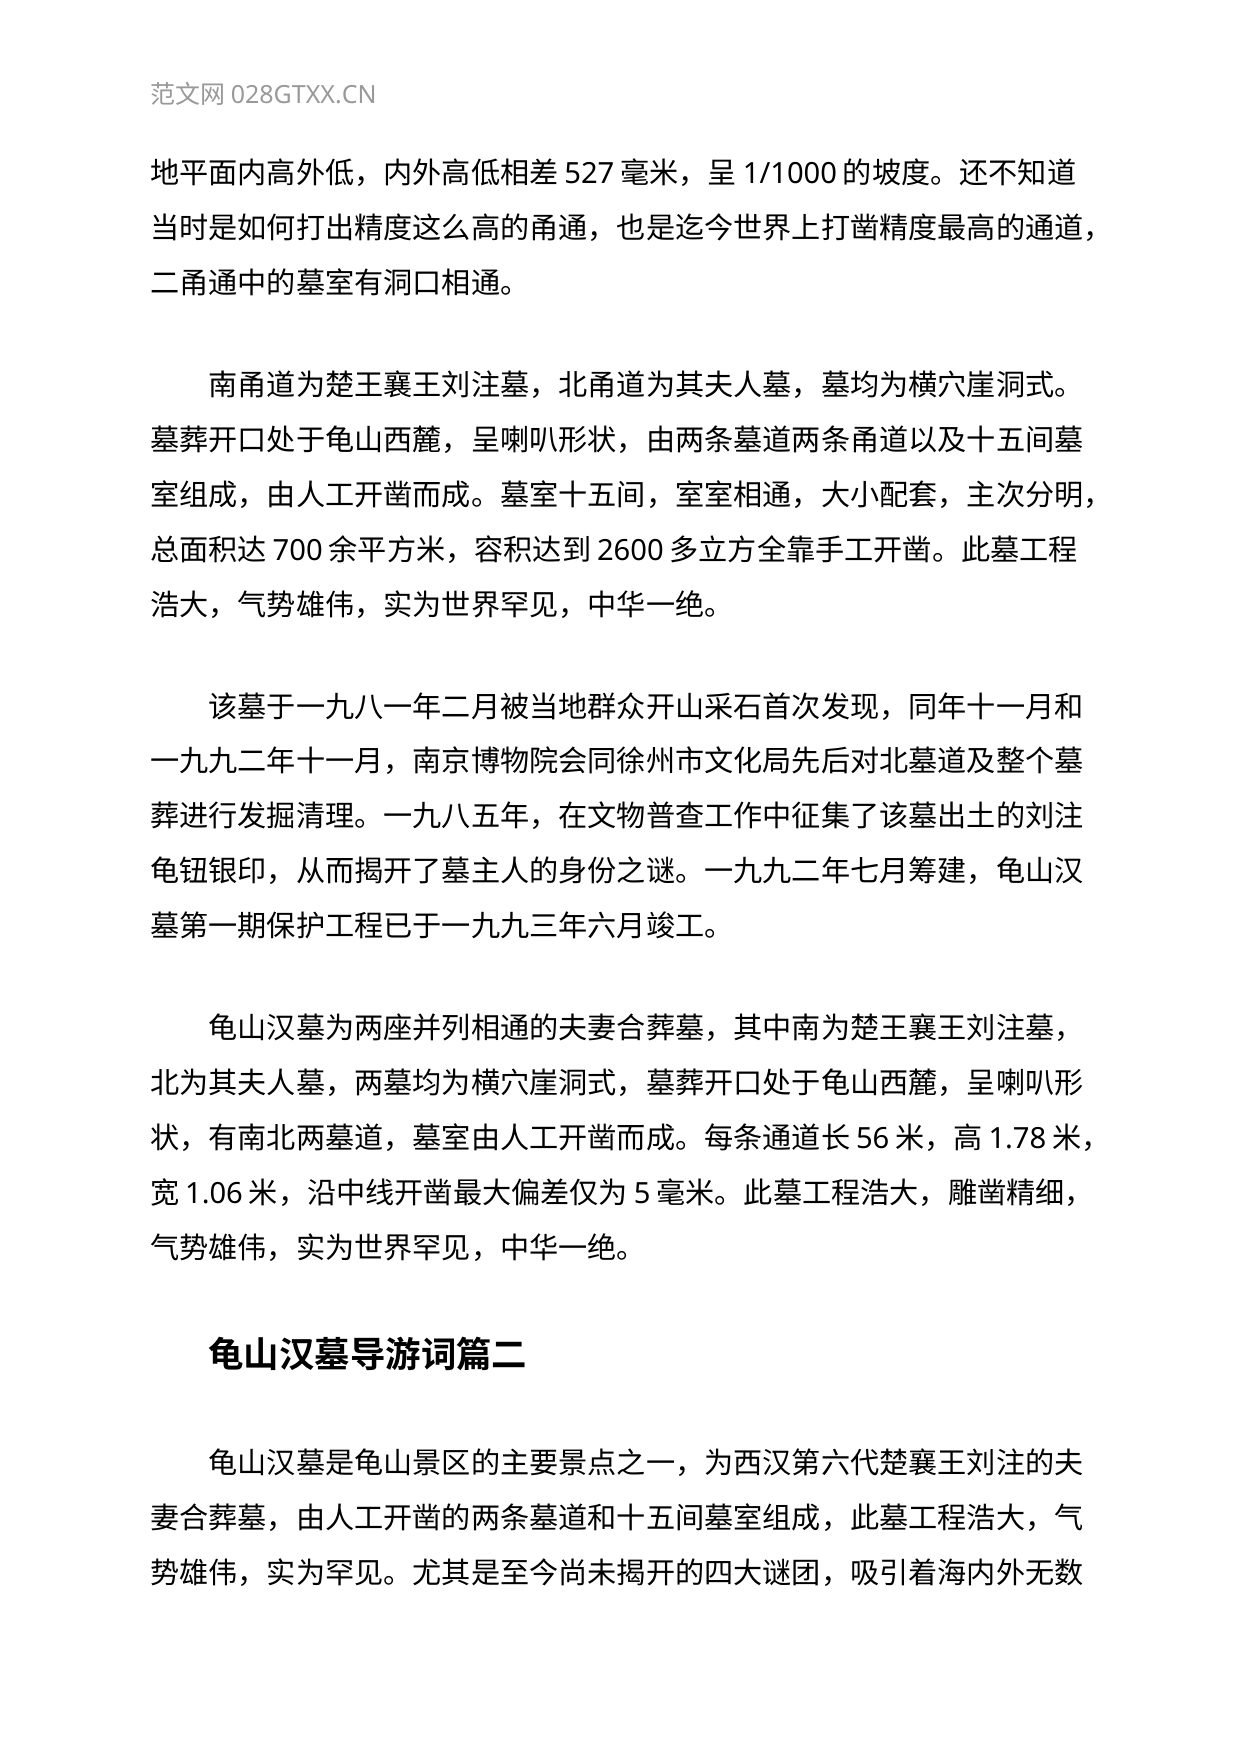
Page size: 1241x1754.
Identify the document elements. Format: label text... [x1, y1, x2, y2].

text 龟山汉墓为两座并列相通的夫妻合葬墓，其中南为楚王襄王刘注墓，北为其夫人墓，两墓均为横穴崖洞式，墓葬开口处于龟山西麓，呈喇叭形状，有南北两墓道，墓室由人工开凿而成。每条通道长56米，高1.78米，宽1.06米，沿中线开凿最大偏差仅为5毫米。此墓工程浩大，雕凿精细，气势雄伟，实为世界罕见，中华一绝。 [150, 1004, 1090, 1267]
text 该墓于一九八一年二月被当地群众开山采石首次发现，同年十一月和一九九二年十一月，南京博物院会同徐州市文化局先后对北墓道及整个墓葬进行发掘清理。一九八五年，在文物普查工作中征集了该墓出土的刘注龟钮银印，从而揭开了墓主人的身份之谜。一九九二年七月筹建，龟山汉墓第一期保护工程已于一九九三年六月竣工。 [150, 683, 1090, 945]
text 南甬道为楚王襄王刘注墓，北甬道为其夫人墓，墓均为横穴崖洞式。墓葬开口处于龟山西麓，呈喇叭形状，由两条墓道两条甬道以及十五间墓室组成，由人工开凿而成。墓室十五间，室室相通，大小配套，主次分明，总面积达700余平方米，容积达到2600多立方全靠手工开凿。此墓工程浩大，气势雄伟，实为世界罕见，中华一绝。 [150, 362, 1090, 624]
text 龟山汉墓导游词篇二 [150, 1326, 1090, 1377]
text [150, 1439, 1090, 1592]
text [150, 150, 1090, 302]
